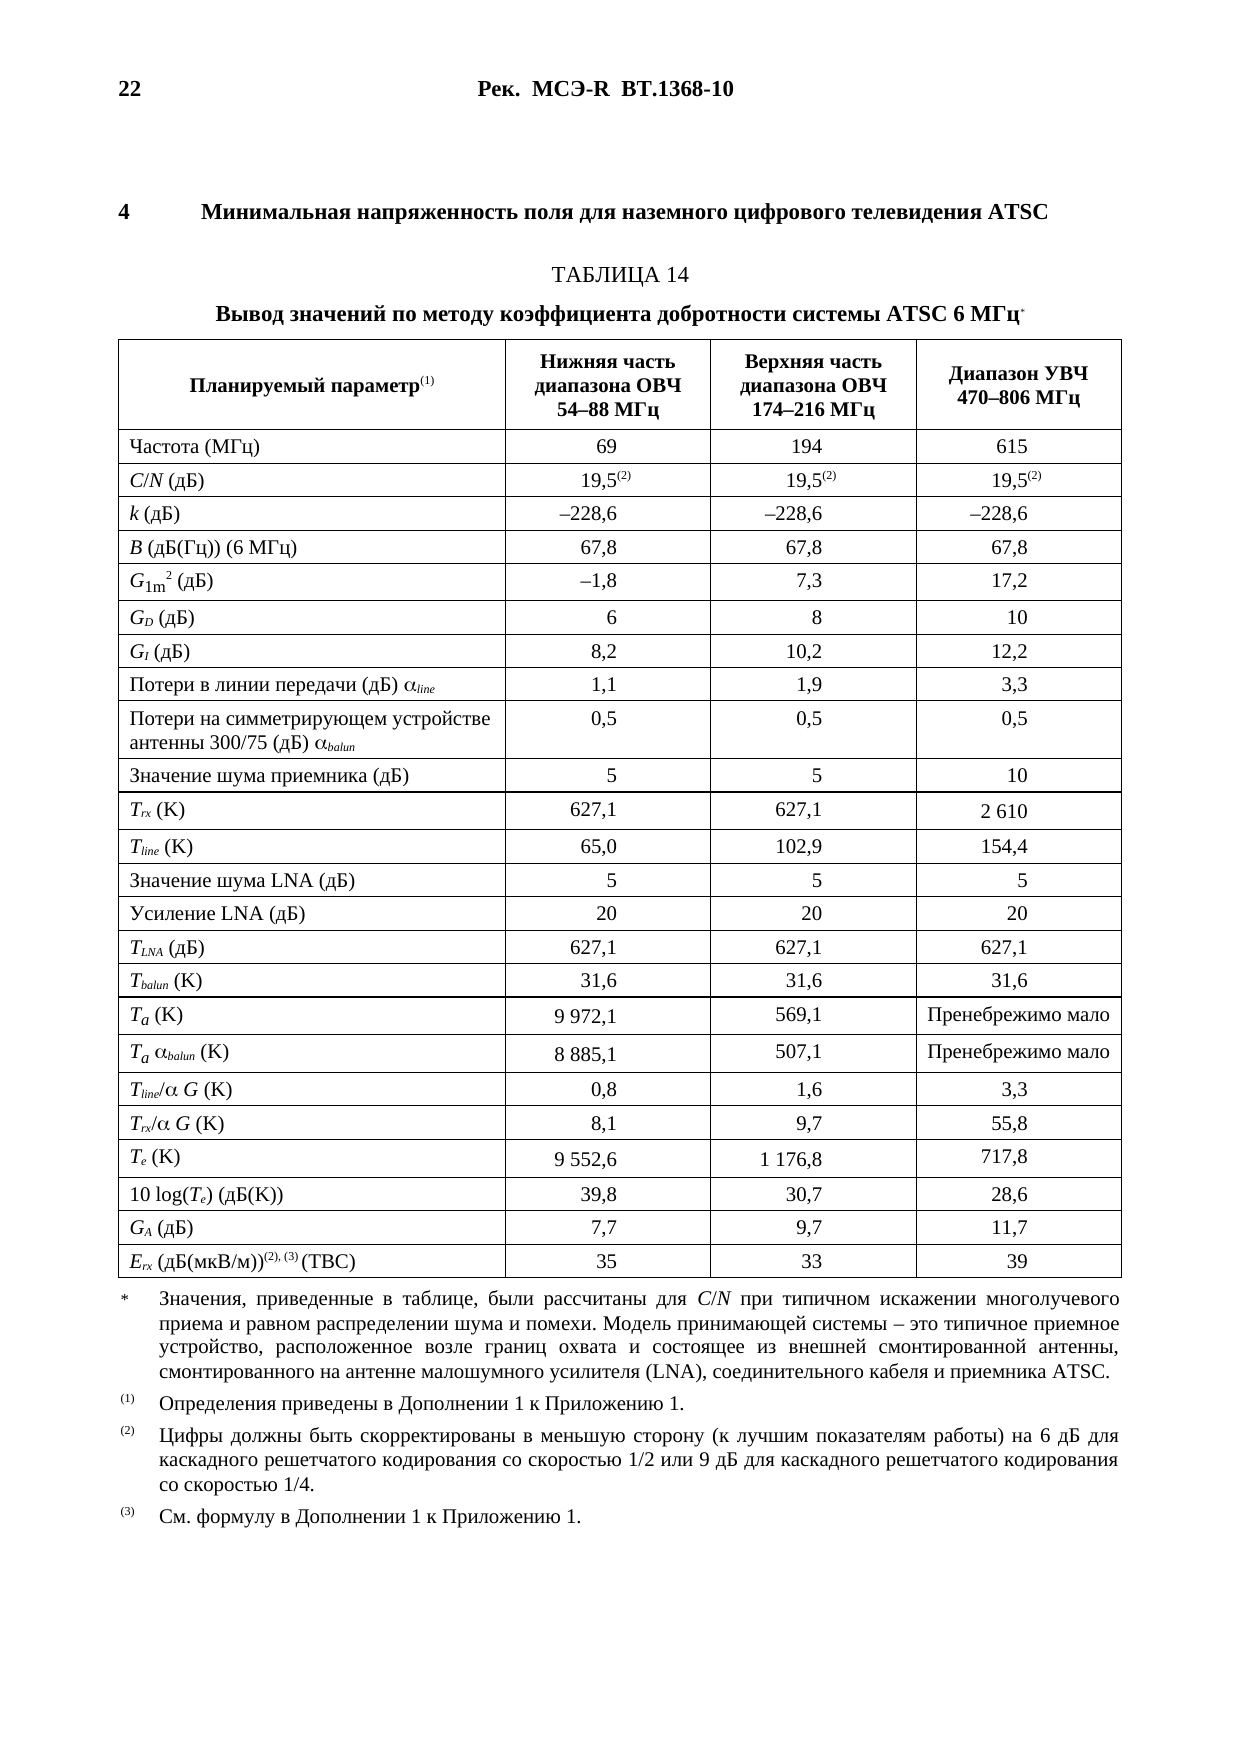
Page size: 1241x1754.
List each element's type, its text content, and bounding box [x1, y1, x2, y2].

table_cell 5 [917, 864, 1121, 896]
table_cell Tbalun (K) [119, 964, 505, 996]
table_cell 3,3 [917, 668, 1121, 700]
table_cell 627,1 [506, 793, 710, 829]
table_cell –228,6 [506, 497, 710, 529]
table_cell –228,6 [917, 497, 1121, 529]
table_cell 1,6 [711, 1073, 916, 1105]
table_cell 717,8 [917, 1140, 1121, 1177]
table_header Нижняя часть диапазона ОВЧ 54–88 МГц [506, 340, 710, 429]
table_cell G1m2 (дБ) [119, 564, 505, 600]
table_cell Усиление LNA (дБ) [119, 897, 505, 929]
table_cell Erx (дБ(мкВ/м))(2), (3) (TBC) [119, 1245, 505, 1277]
table_cell 31,6 [506, 964, 710, 996]
table_cell 10 [917, 759, 1121, 791]
table_cell 20 [711, 897, 916, 929]
table_cell 69 [506, 430, 710, 463]
table_cell 10 [917, 601, 1121, 633]
table_cell 9,7 [711, 1211, 916, 1243]
table_cell 5 [711, 864, 916, 896]
table_cell 65,0 [506, 830, 710, 863]
table_cell Пренебрежимо мало [917, 1035, 1121, 1072]
table_cell GI (дБ) [119, 635, 505, 667]
table_cell 12,2 [917, 635, 1121, 667]
table_cell 0,8 [506, 1073, 710, 1105]
table_cell Ta balun (K) [119, 1035, 505, 1072]
table_cell –228,6 [711, 497, 916, 529]
table_cell C/N (дБ) [119, 464, 505, 496]
table_cell 1,9 [711, 668, 916, 700]
table_cell 11,7 [917, 1211, 1121, 1243]
table_header Верхняя часть диапазона ОВЧ 174–216 МГц [711, 340, 916, 429]
table_cell 0,5 [506, 701, 710, 758]
table_cell 39 [917, 1245, 1121, 1277]
table_cell 9 552,6 [506, 1140, 710, 1177]
table_cell 39,8 [506, 1178, 710, 1210]
table_cell 19,5(2) [917, 464, 1121, 496]
table_cell 8,2 [506, 635, 710, 667]
table_cell 28,6 [917, 1178, 1121, 1210]
table_cell 67,8 [711, 531, 916, 563]
table_cell 9,7 [711, 1106, 916, 1139]
table_cell 627,1 [711, 931, 916, 963]
table_cell 507,1 [711, 1035, 916, 1072]
table_cell 615 [917, 430, 1121, 463]
table_cell 194 [711, 430, 916, 463]
table_cell 20 [506, 897, 710, 929]
table_cell 3,3 [917, 1073, 1121, 1105]
table_cell Trx (K) [119, 793, 505, 829]
table_header Планируемый параметр(1) [119, 340, 505, 429]
table_cell Trx/ G (K) [119, 1106, 505, 1139]
table_cell 9 972,1 [506, 998, 710, 1034]
subtitle 4 Минимальная напряженность поля для наземного цифрового телевидения ATSC [118, 198, 1122, 224]
table_cell 2 610 [917, 793, 1121, 829]
table_cell 569,1 [711, 998, 916, 1034]
table_cell 19,5(2) [506, 464, 710, 496]
title Вывод значений по методу коэффициента добротности системы ATSC 6 МГц* [118, 300, 1122, 327]
table_cell 17,2 [917, 564, 1121, 600]
table_cell Значение шума приемника (дБ) [119, 759, 505, 791]
table_cell 10 log(Te) (дБ(K)) [119, 1178, 505, 1210]
table_cell 627,1 [711, 793, 916, 829]
table_cell 5 [506, 759, 710, 791]
text ТАБЛИЦА 14 [118, 262, 1122, 288]
table_cell GA (дБ) [119, 1211, 505, 1243]
table_cell 7,7 [506, 1211, 710, 1243]
table_cell 30,7 [711, 1178, 916, 1210]
table_cell TLNA (дБ) [119, 931, 505, 963]
table_cell 6 [506, 601, 710, 633]
table_cell 627,1 [917, 931, 1121, 963]
table_cell Потери в линии передачи (дБ) line [119, 668, 505, 700]
table_cell 55,8 [917, 1106, 1121, 1139]
table_header Диапазон УВЧ 470–806 МГц [917, 340, 1121, 429]
table_cell Потери на симметрирующем устройстве антенны 300/75 (дБ) balun [119, 701, 505, 758]
table_cell 5 [506, 864, 710, 896]
table_cell 10,2 [711, 635, 916, 667]
table_cell –1,8 [506, 564, 710, 600]
table_cell 1 176,8 [711, 1140, 916, 1177]
table_cell 5 [711, 759, 916, 791]
table_cell Te (K) [119, 1140, 505, 1177]
table_cell * Значения, приведенные в таблице, были рассчитаны для C/N при типичном искажении многолучевого приема и равном распределении шума и помехи. Модель принимающей системы – это типичное приемное устройство, расположенное возле границ охвата и состоящее из внешней смонтированной антенны, смонтированного на антенне малошумного усилителя (LNA), соединительного кабеля и приемника ATSC. (1) Определения приведены в Дополнении 1 к Приложению 1. (2) Цифры должны быть скорректированы в меньшую сторону (к лучшим показателям работы) на 6 дБ для каскадного решетчатого кодирования со скоростью 1/2 или 9 дБ для каскадного решетчатого кодирования со скоростью 1/4. (3) См. формулу в Дополнении 1 к Приложению 1. [118, 1278, 1122, 1528]
table_cell 8 885,1 [506, 1035, 710, 1072]
table_cell 67,8 [917, 531, 1121, 563]
table_cell 31,6 [917, 964, 1121, 996]
table_cell B (дБ(Гц)) (6 МГц) [119, 531, 505, 563]
table_cell Пренебрежимо мало [917, 998, 1121, 1034]
table_cell 35 [506, 1245, 710, 1277]
table_cell 31,6 [711, 964, 916, 996]
table_cell 19,5(2) [711, 464, 916, 496]
table_cell GD (дБ) [119, 601, 505, 633]
table_cell 0,5 [917, 701, 1121, 758]
table_cell Значение шума LNA (дБ) [119, 864, 505, 896]
table_cell 7,3 [711, 564, 916, 600]
table_cell Частота (МГц) [119, 430, 505, 463]
table_cell 627,1 [506, 931, 710, 963]
table_cell 154,4 [917, 830, 1121, 863]
table_cell Ta (K) [119, 998, 505, 1034]
table_cell 1,1 [506, 668, 710, 700]
table_cell 33 [711, 1245, 916, 1277]
table_cell Tline/ G (K) [119, 1073, 505, 1105]
table_cell 8,1 [506, 1106, 710, 1139]
table_cell 8 [711, 601, 916, 633]
table_cell 102,9 [711, 830, 916, 863]
table_cell k (дБ) [119, 497, 505, 529]
table_cell 67,8 [506, 531, 710, 563]
table_cell 0,5 [711, 701, 916, 758]
table_cell 20 [917, 897, 1121, 929]
table_cell Tline (K) [119, 830, 505, 863]
